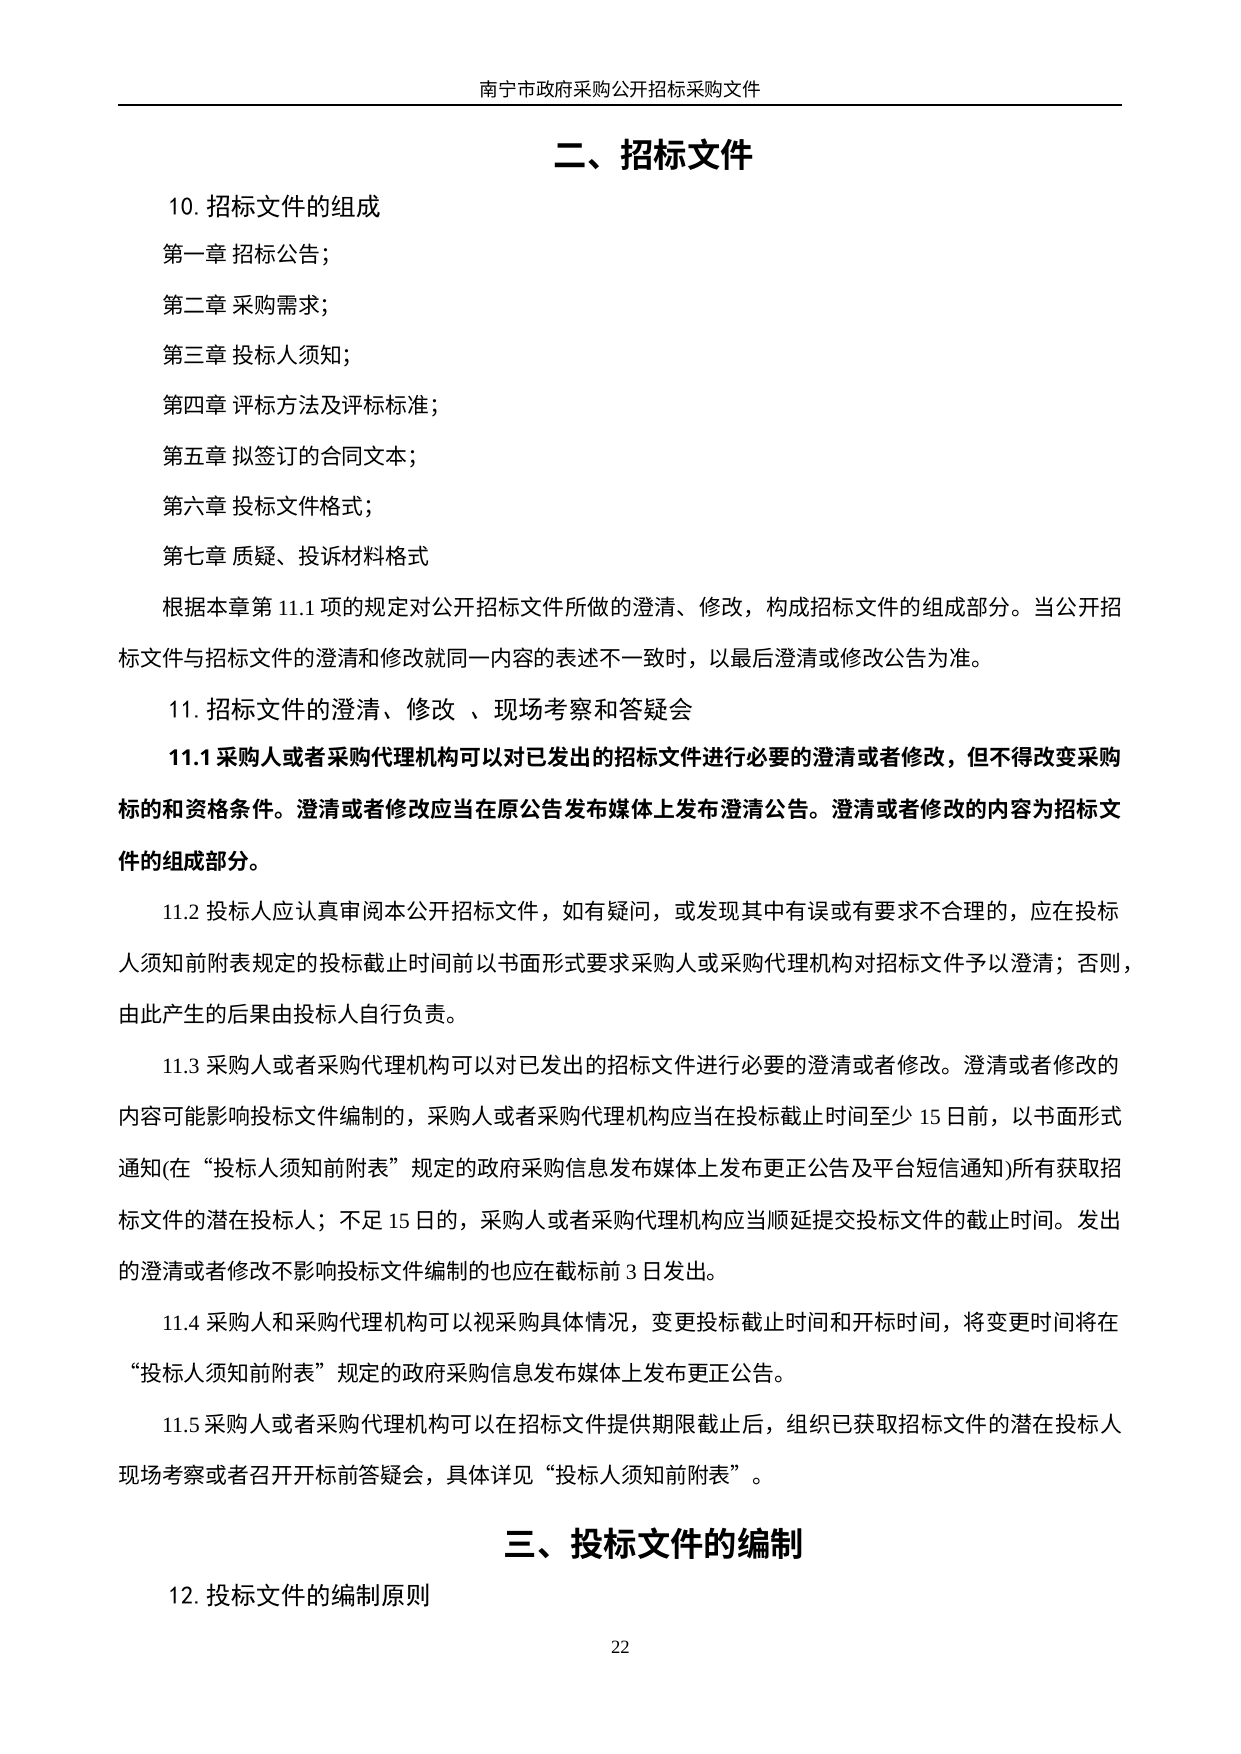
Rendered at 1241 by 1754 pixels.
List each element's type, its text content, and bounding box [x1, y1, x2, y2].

subtitle 二、招标文件 [118, 118, 1122, 187]
text 第二章 采购需求； [118, 286, 1122, 321]
text 第七章 质疑、投诉材料格式 [118, 538, 1122, 572]
text 11.2 投标人应认真审阅本公开招标文件，如有疑问，或发现其中有误或有要求不合理的，应在投标人须知前附表规定的投标截止时间前以书面形式要求采购人或采购代理机构对招标文件予以澄清；否则，由此产生的后果由投标人自行负责。 [118, 893, 1122, 1031]
text 第六章 投标文件格式； [118, 488, 1122, 522]
subtitle 三、投标文件的编制 [118, 1507, 1122, 1576]
text 第五章 拟签订的合同文本； [118, 437, 1122, 472]
text 11.1采购人或者采购代理机构可以对已发出的招标文件进行必要的澄清或者修改，但不得改变采购标的和资格条件。澄清或者修改应当在原公告发布媒体上发布澄清公告。澄清或者修改的内容为招标文件的组成部分。 [118, 739, 1122, 877]
text 11.5采购人或者采购代理机构可以在招标文件提供期限截止后，组织已获取招标文件的潜在投标人现场考察或者召开开标前答疑会，具体详见“投标人须知前附表”。 [118, 1405, 1122, 1491]
text 第一章 招标公告； [118, 236, 1122, 271]
text 11.4 采购人和采购代理机构可以视采购具体情况，变更投标截止时间和开标时间，将变更时间将在“投标人须知前附表”规定的政府采购信息发布媒体上发布更正公告。 [118, 1303, 1122, 1389]
text 12.投标文件的编制原则 [118, 1576, 1122, 1611]
text 第三章 投标人须知； [118, 337, 1122, 371]
text 根据本章第11.1项的规定对公开招标文件所做的澄清、修改，构成招标文件的组成部分。当公开招标文件与招标文件的澄清和修改就同一内容的表述不一致时，以最后澄清或修改公告为准。 [118, 588, 1122, 674]
text 11.招标文件的澄清、修改 、现场考察和答疑会 [118, 690, 1122, 725]
text 11.3 采购人或者采购代理机构可以对已发出的招标文件进行必要的澄清或者修改。澄清或者修改的内容可能影响投标文件编制的，采购人或者采购代理机构应当在投标截止时间至少15日前，以书面形式通知(在“投标人须知前附表”规定的政府采购信息发布媒体上发布更正公告及平台短信通知)所有获取招标文件的潜在投标人；不足15日的，采购人或者采购代理机构应当顺延提交投标文件的截止时间。发出的澄清或者修改不影响投标文件编制的也应在截标前3日发出。 [118, 1046, 1122, 1287]
text 第四章 评标方法及评标标准； [118, 387, 1122, 422]
text 10.招标文件的组成 [118, 187, 1122, 222]
